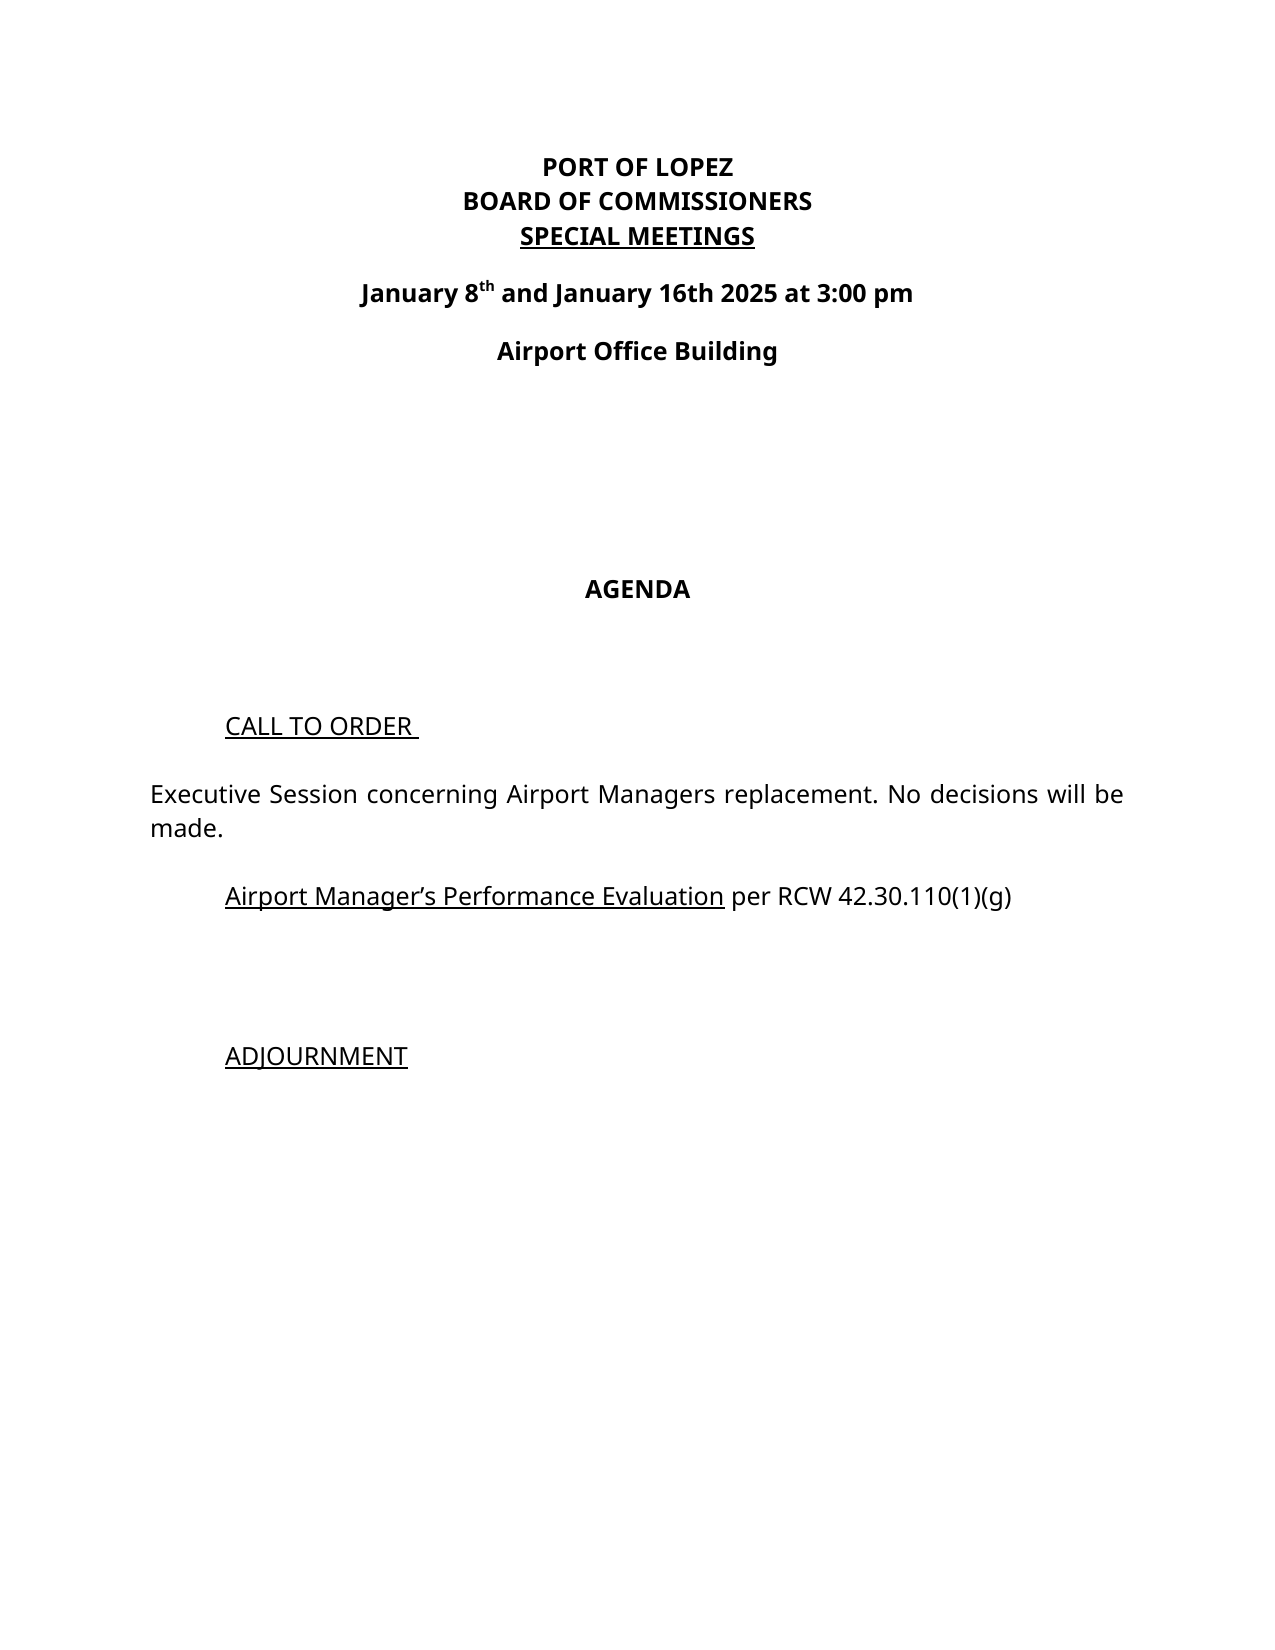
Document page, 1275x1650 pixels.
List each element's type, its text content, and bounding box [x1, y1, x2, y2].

text BOARD OF COMMISSIONERS [150, 184, 1125, 218]
text Airport Office Building [150, 333, 1125, 368]
text Executive Session concerning Airport Managers replacement. No decisions will be made. [150, 776, 1125, 844]
text AGENDA [150, 572, 1125, 606]
text Airport Manager’s Performance Evaluation per RCW 42.30.110(1)(g) [150, 878, 1125, 913]
subtitle January 8th and January 16th 2025 at 3:00 pm [150, 276, 1125, 310]
text CALL TO ORDER [225, 708, 1125, 742]
subtitle SPECIAL MEETINGS [150, 218, 1125, 252]
text ADJOURNMENT [150, 1038, 1125, 1072]
